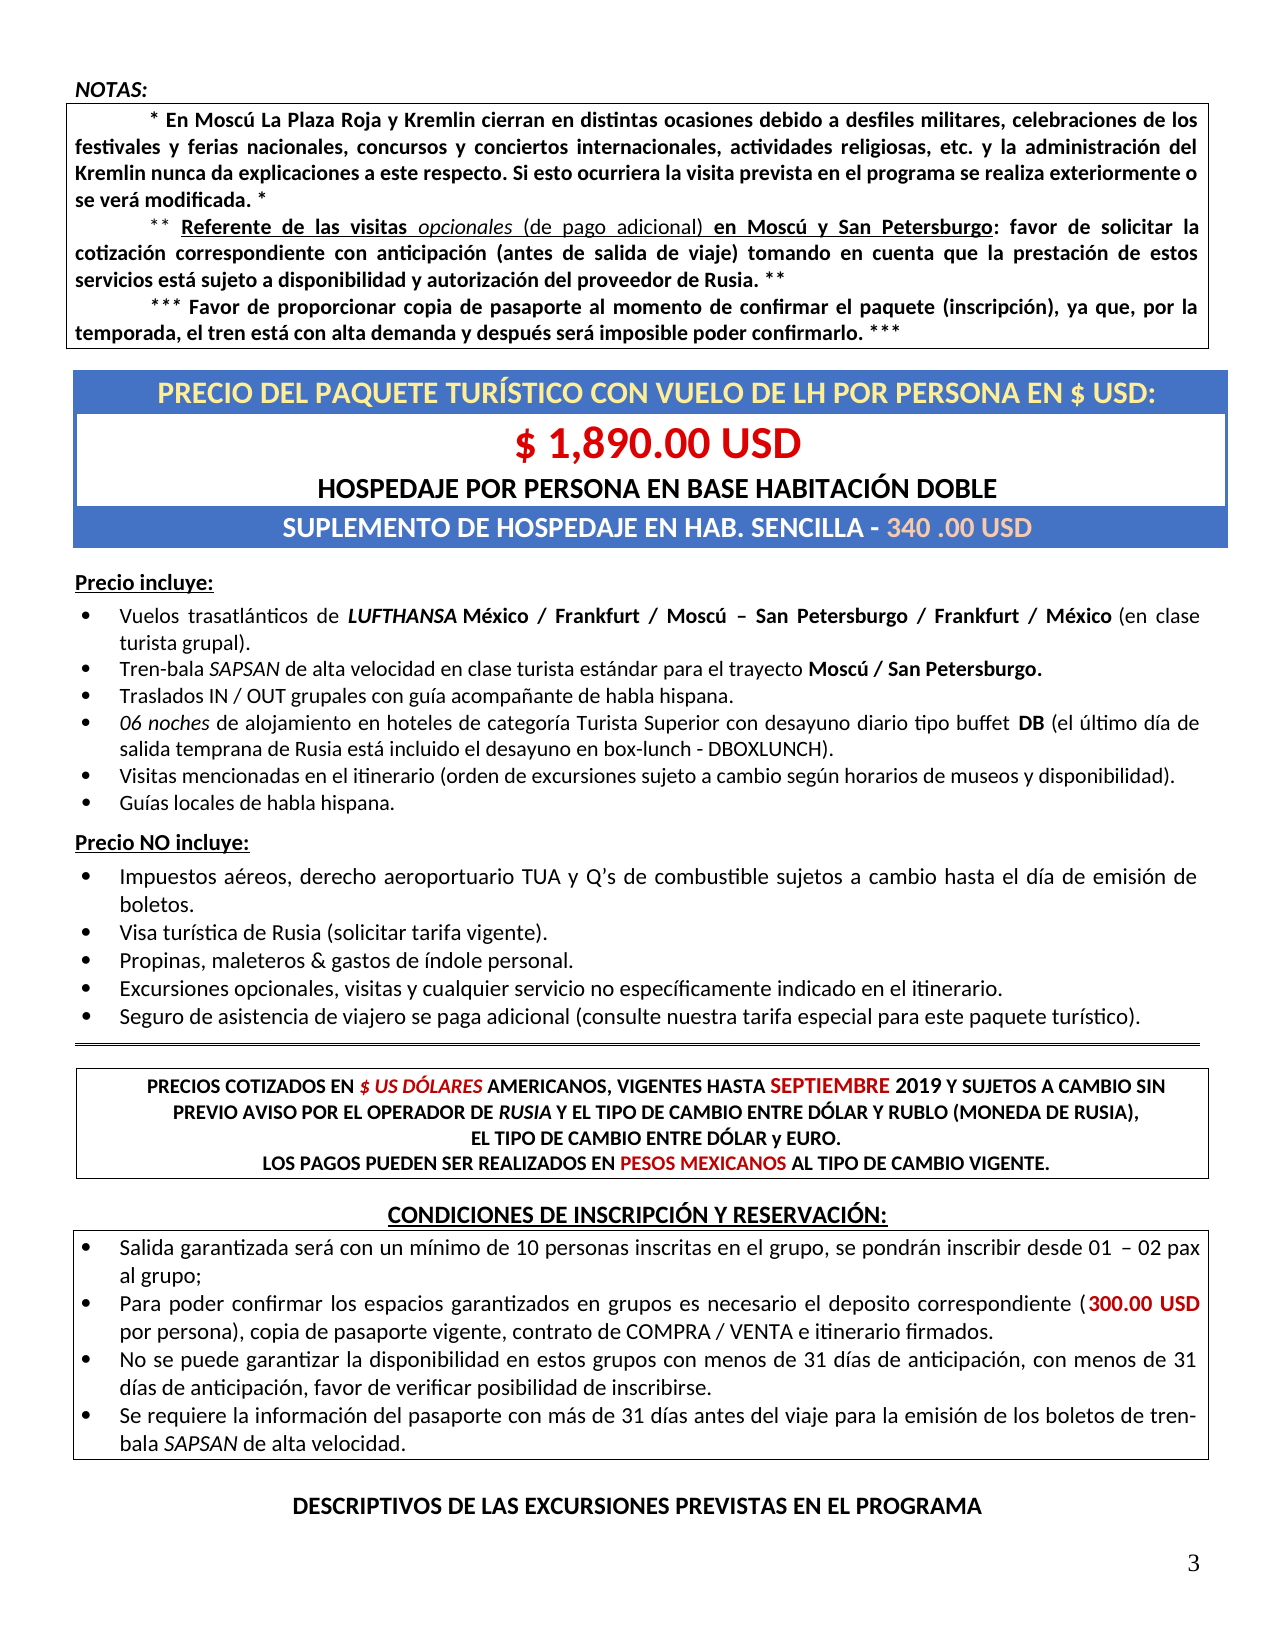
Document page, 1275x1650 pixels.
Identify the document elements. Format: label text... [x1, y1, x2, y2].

list Seguro de asistencia de viajero se paga adicional (consulte nuestra tarifa especial para este paquete turístico). [82, 1002, 1200, 1030]
text *** Favor de proporcionar copia de pasaporte al momento de confirmar el paquete (inscripción), ya que, por la temporada, el tren está con alta demanda y después será imposible poder confirmarlo. *** [67, 290, 1208, 348]
list Propinas, maleteros & gastos de índole personal. [82, 946, 1200, 974]
text DESCRIPTIVOS DE LAS EXCURSIONES PREVISTAS EN EL PROGRAMA [75, 1491, 1200, 1521]
text CONDICIONES DE INSCRIPCIÓN Y RESERVACIÓN: [75, 1199, 1200, 1229]
list Para poder confirmar los espacios garantizados en grupos es necesario el deposito correspondiente (300.00 USD por persona), copia de pasaporte vigente, contrato de COMPRA / VENTA e itinerario firmados. [74, 1286, 1208, 1342]
text EL TIPO DE CAMBIO ENTRE DÓLAR y EURO. [77, 1122, 1208, 1147]
list Se requiere la información del pasaporte con más de 31 días antes del viaje para la emisión de los boletos de tren-bala SAPSAN de alta velocidad. [74, 1398, 1208, 1459]
list Guías locales de habla hispana. [82, 789, 1200, 815]
text * En Moscú La Plaza Roja y Kremlin cierran en distintas ocasiones debido a desfiles militares, celebraciones de los festivales y ferias nacionales, concursos y conciertos internacionales, actividades religiosas, etc. y la administración del Kremlin nunca da explicaciones a este respecto. Si esto ocurriera la visita prevista en el programa se realiza exteriormente o se verá modificada. * [67, 104, 1208, 213]
text PRECIOS COTIZADOS EN $ US DÓLARES AMERICANOS, VIGENTES HASTA SEPTIEMBRE 2019 Y SUJETOS A CAMBIO SIN PREVIO AVISO POR EL OPERADOR DE RUSIA Y EL TIPO DE CAMBIO ENTRE DÓLAR Y RUBLO (MONEDA DE RUSIA), [77, 1069, 1208, 1122]
text ** Referente de las visitas opcionales (de pago adicional) en Moscú y San Petersburgo: favor de solicitar la cotización correspondiente con anticipación (antes de salida de viaje) tomando en cuenta que la prestación de estos servicios está sujeto a disponibilidad y autorización del proveedor de Rusia. ** [75, 213, 1200, 290]
list Tren-bala SAPSAN de alta velocidad en clase turista estándar para el trayecto Moscú / San Petersburgo. [82, 655, 1200, 682]
list Traslados IN / OUT grupales con guía acompañante de habla hispana. [82, 682, 1200, 709]
text Precio NO incluye: [75, 828, 1200, 856]
list Visa turística de Rusia (solicitar tarifa vigente). [82, 918, 1200, 946]
list Impuestos aéreos, derecho aeroportuario TUA y Q’s de combustible sujetos a cambio hasta el día de emisión de boletos. [82, 862, 1200, 918]
table_cell SUPLEMENTO DE HOSPEDAJE EN HAB. SENCILLA - 340 .00 USD [77, 509, 1225, 544]
table_header PRECIO DEL PAQUETE TURÍSTICO CON VUELO DE LH POR PERSONA EN $ USD: [77, 373, 1225, 411]
text LOS PAGOS PUEDEN SER REALIZADOS EN PESOS MEXICANOS AL TIPO DE CAMBIO VIGENTE. [77, 1147, 1208, 1178]
list Salida garantizada será con un mínimo de 10 personas inscritas en el grupo, se pondrán inscribir desde 01 – 02 pax al grupo; [74, 1231, 1208, 1286]
list Visitas mencionadas en el itinerario (orden de excursiones sujeto a cambio según horarios de museos y disponibilidad). [82, 762, 1200, 789]
table_cell $ 1,890.00 USD HOSPEDAJE POR PERSONA EN BASE HABITACIÓN DOBLE [77, 414, 1225, 506]
list Excursiones opcionales, visitas y cualquier servicio no específicamente indicado en el itinerario. [82, 974, 1200, 1002]
text NOTAS: [75, 75, 1200, 103]
list 06 noches de alojamiento en hoteles de categoría Turista Superior con desayuno diario tipo buffet DB (el último día de salida temprana de Rusia está incluido el desayuno en box-lunch - DBOXLUNCH). [82, 709, 1200, 762]
list Vuelos trasatlánticos de LUFTHANSA México / Frankfurt / Moscú – San Petersburgo / Frankfurt / México (en clase turista grupal). [82, 602, 1200, 655]
list No se puede garantizar la disponibilidad en estos grupos con menos de 31 días de anticipación, con menos de 31 días de anticipación, favor de verificar posibilidad de inscribirse. [74, 1342, 1208, 1398]
text Precio incluye: [75, 568, 1200, 596]
